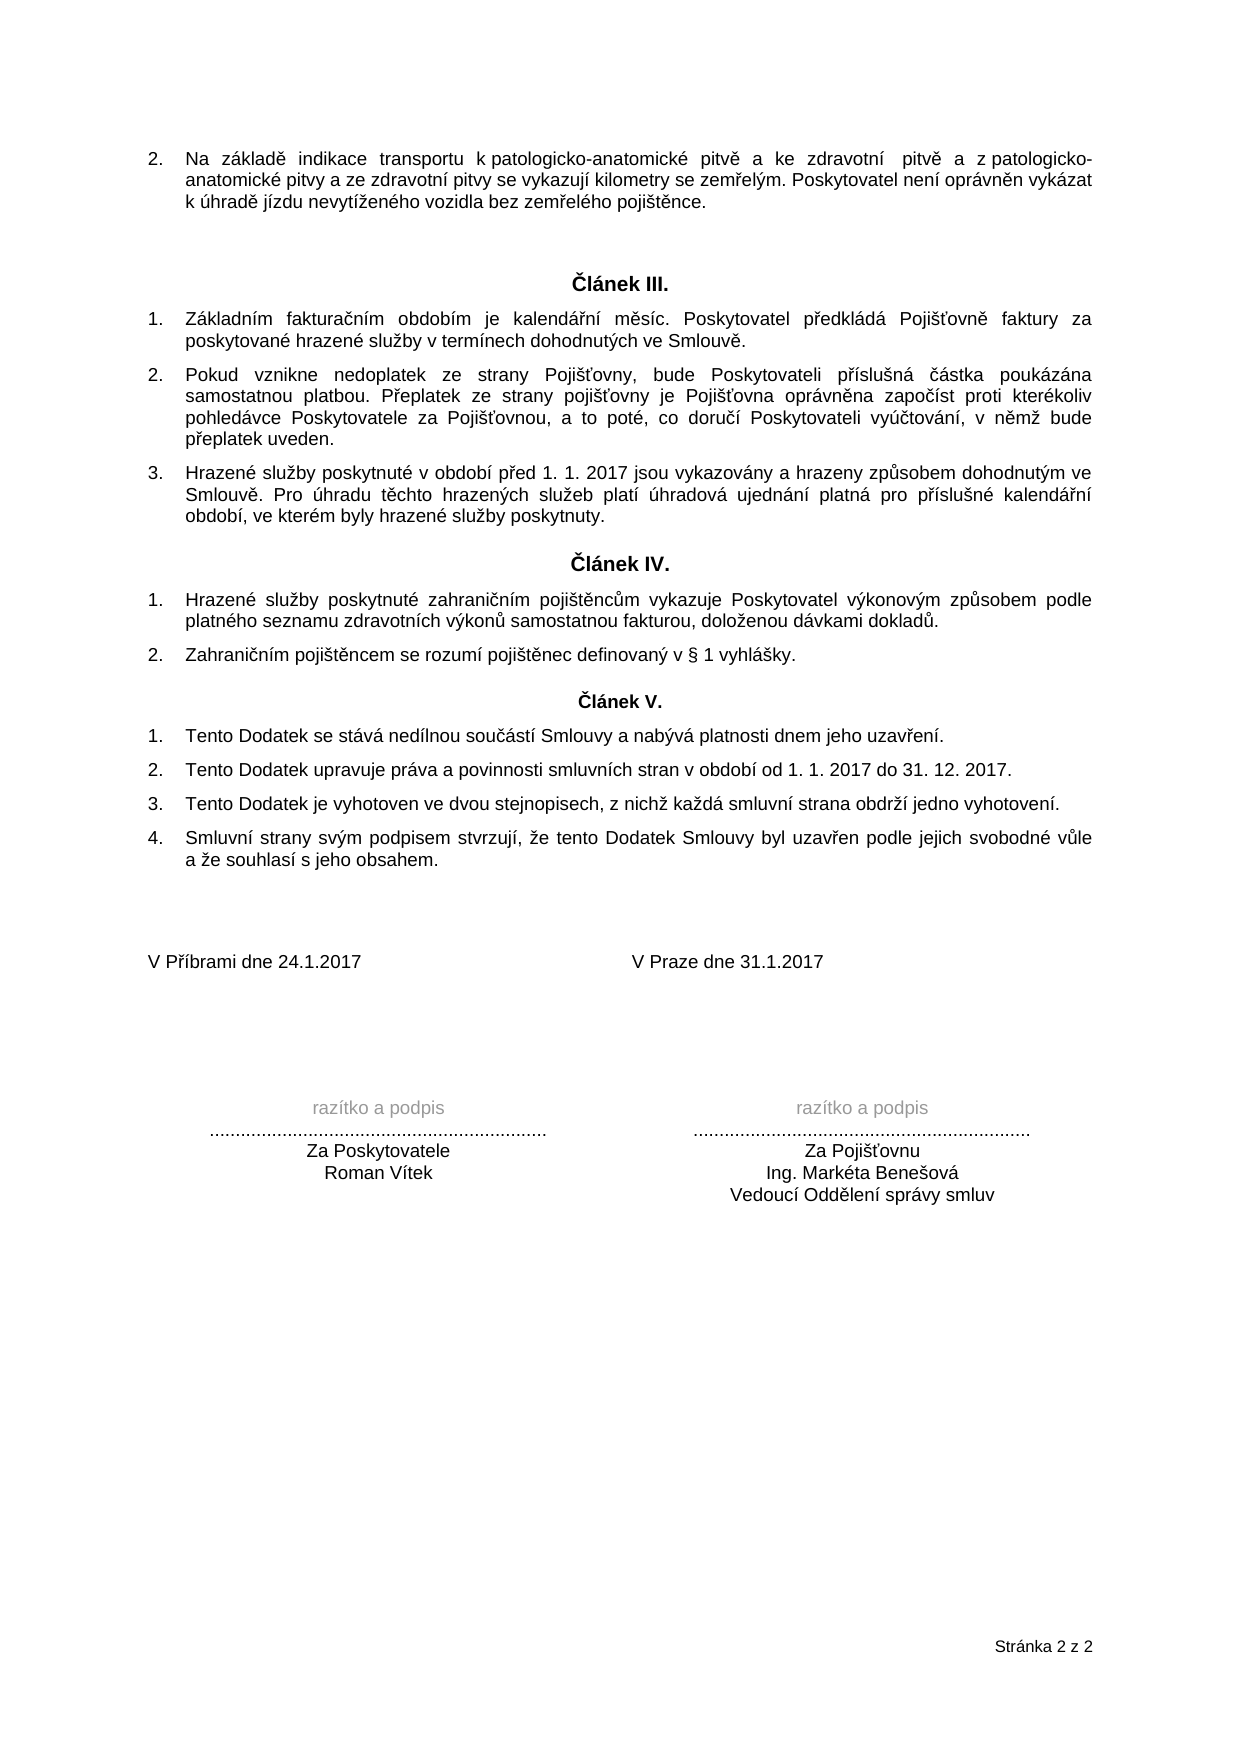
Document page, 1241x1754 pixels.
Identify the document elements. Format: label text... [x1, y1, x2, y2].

list Zahraničním pojištěncem se rozumí pojištěnec definovaný v § 1 vyhlášky. [148, 644, 1093, 666]
table_header V Příbrami dne 24.1.2017 razítko a podpis ................................................................. Za Poskytovatele Roman Vítek [136, 951, 620, 1205]
list Pokud vznikne nedoplatek ze strany Pojišťovny, bude Poskytovateli příslušná částka poukázána samostatnou platbou. Přeplatek ze strany pojišťovny je Pojišťovna oprávněna započíst proti kterékoliv pohledávce Poskytovatele za Pojišťovnou, a to poté, co doručí Poskytovateli vyúčtování, v němž bude přeplatek uveden. [148, 363, 1093, 450]
list Hrazené služby poskytnuté v období před 1. 1. 2017 jsou vykazovány a hrazeny způsobem dohodnutým ve Smlouvě. Pro úhradu těchto hrazených služeb platí úhradová ujednání platná pro příslušné kalendářní období, ve kterém byly hrazené služby poskytnuty. [148, 462, 1093, 527]
text Článek IV. [148, 552, 1093, 576]
table_header V Praze dne 31.1.2017 razítko a podpis ................................................................. Za Pojišťovnu Ing. Markéta Benešová Vedoucí Oddělení správy smluv [620, 951, 1104, 1205]
list Na základě indikace transportu k patologicko-anatomické pitvě a ke zdravotní pitvě a z patologicko-anatomické pitvy a ze zdravotní pitvy se vykazují kilometry se zemřelým. Poskytovatel není oprávněn vykázat k úhradě jízdu nevytíženého vozidla bez zemřelého pojištěnce. [148, 148, 1093, 212]
list Tento Dodatek upravuje práva a povinnosti smluvních stran v období od 1. 1. 2017 do 31. 12. 2017. [148, 759, 1093, 780]
list Tento Dodatek je vyhotoven ve dvou stejnopisech, z nichž každá smluvní strana obdrží jedno vyhotovení. [148, 793, 1093, 814]
list Hrazené služby poskytnuté zahraničním pojištěncům vykazuje Poskytovatel výkonovým způsobem podle platného seznamu zdravotních výkonů samostatnou fakturou, doloženou dávkami dokladů. [148, 588, 1093, 631]
list Smluvní strany svým podpisem stvrzují, že tento Dodatek Smlouvy byl uzavřen podle jejich svobodné vůle a že souhlasí s jeho obsahem. [148, 827, 1093, 870]
subtitle Článek V. [148, 691, 1093, 712]
list Tento Dodatek se stává nedílnou součástí Smlouvy a nabývá platnosti dnem jeho uzavření. [148, 724, 1093, 746]
subtitle Článek III. [148, 271, 1093, 295]
list Základním fakturačním obdobím je kalendářní měsíc. Poskytovatel předkládá Pojišťovně faktury za poskytované hrazené služby v termínech dohodnutých ve Smlouvě. [148, 308, 1093, 351]
